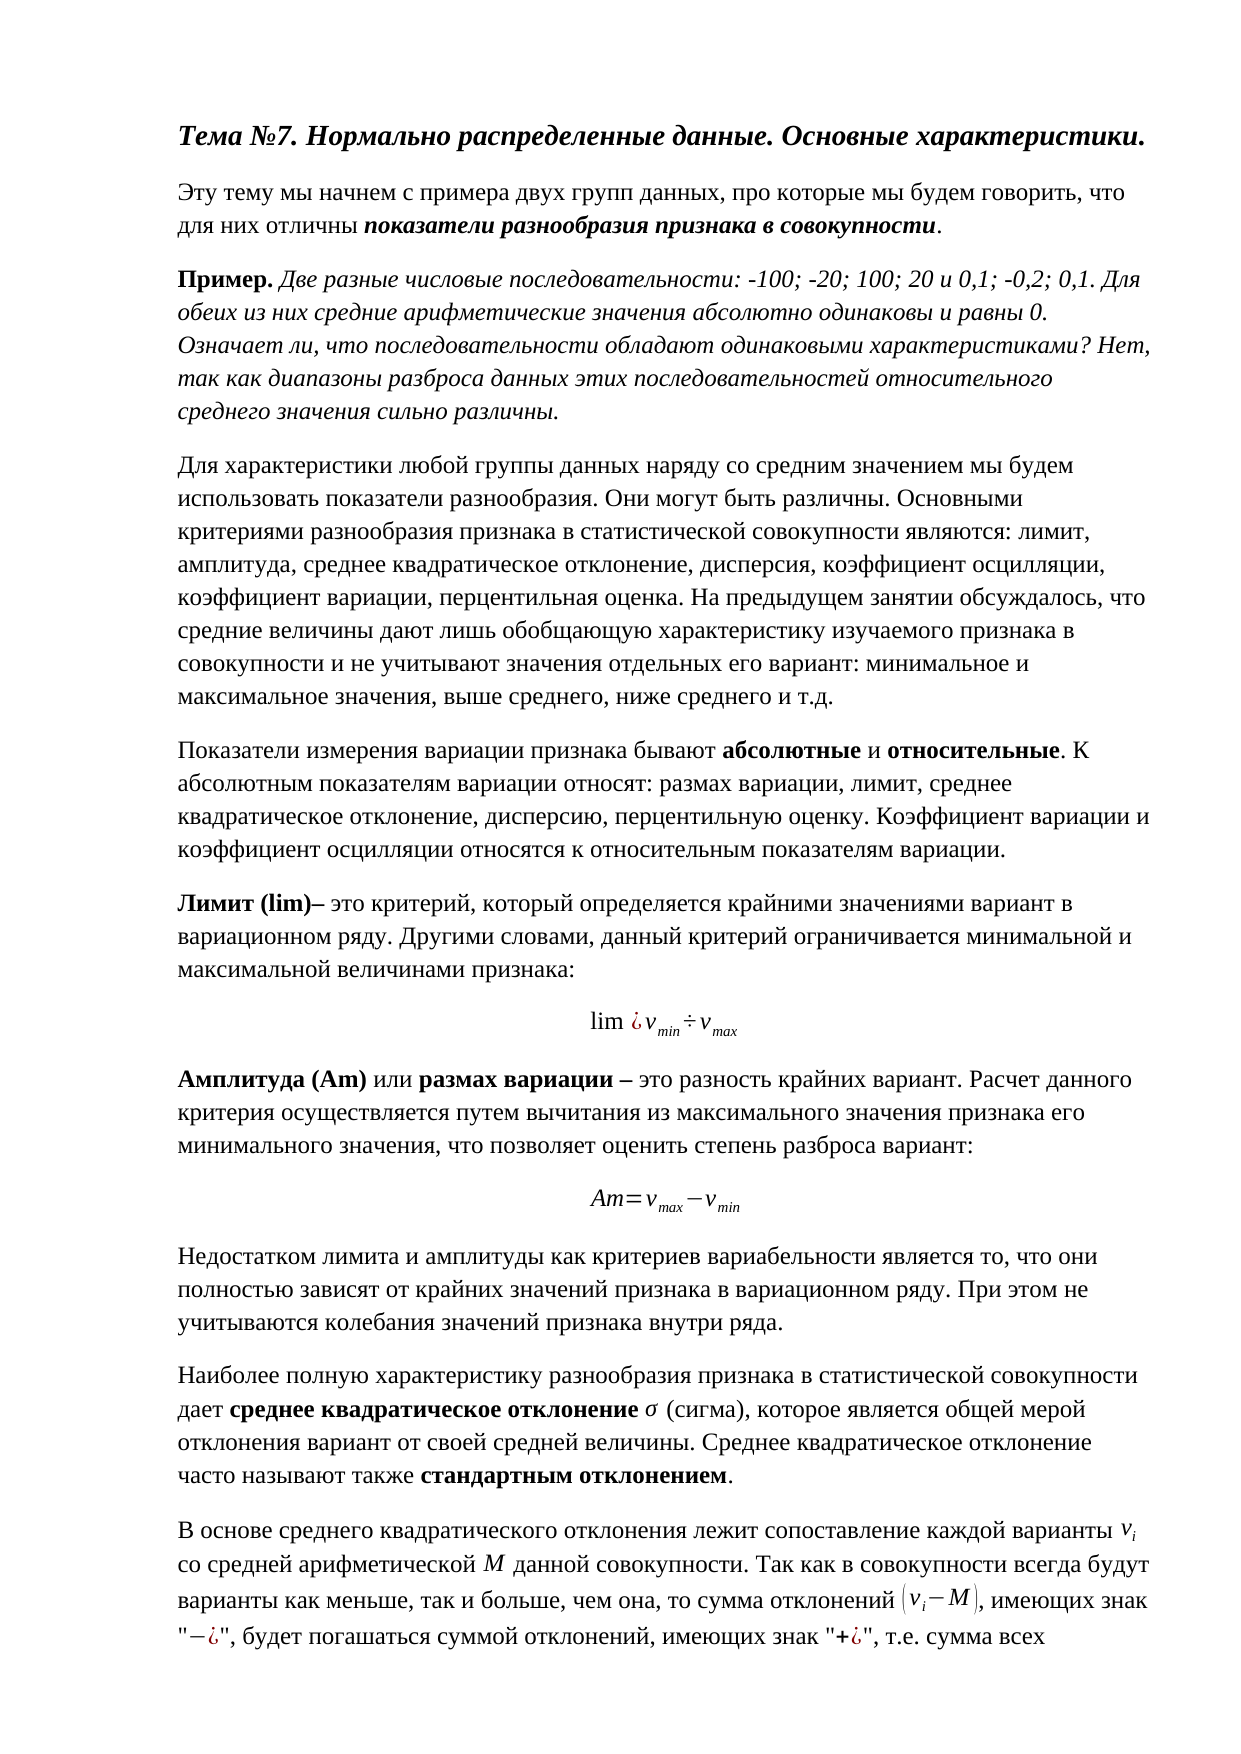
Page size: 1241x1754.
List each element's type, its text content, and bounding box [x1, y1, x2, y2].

text Тема №7. Нормально распределенные данные. Основные характеристики. [177, 118, 1152, 152]
text Амплитуда (Am) или размах вариации – это разность крайних вариант. Расчет данного критерия осуществляется путем вычитания из максимального значения признака его минимального значения, что позволяет оценить степень разброса вариант: [177, 1064, 1152, 1159]
text Показатели измерения вариации признака бывают абсолютные и относительные. К абсолютным показателям вариации относят: размах вариации, лимит, среднее квадратическое отклонение, дисперсию, перцентильную оценку. Коэффициент вариации и коэффициент осцилляции относятся к относительным показателям вариации. [177, 735, 1152, 863]
text Пример. Две разные числовые последовательности: -100; -20; 100; 20 и 0,1; -0,2; 0,1. Для обеих из них средние арифметические значения абсолютно одинаковы и равны 0. Означает ли, что последовательности обладают одинаковыми характеристиками? Нет, так как диапазоны разброса данных этих последовательностей относительного среднего значения сильно различны. [177, 264, 1152, 425]
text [177, 1513, 1152, 1650]
text Эту тему мы начнем с примера двух групп данных, про которые мы будем говорить, что для них отличны показатели разнообразия признака в совокупности. [177, 177, 1152, 239]
text Для характеристики любой группы данных наряду со средним значением мы будем использовать показатели разнообразия. Они могут быть различны. Основными критериями разнообразия признака в статистической совокупности являются: лимит, амплитуда, среднее квадратическое отклонение, дисперсия, коэффициент осцилляции, коэффициент вариации, перцентильная оценка. На предыдущем занятии обсуждалось, что средние величины дают лишь обобщающую характеристику изучаемого признака в совокупности и не учитывают значения отдельных его вариант: минимальное и максимальное значения, выше среднего, ниже среднего и т.д. [177, 450, 1152, 710]
text Наиболее полную характеристику разнообразия признака в статистической совокупности дает среднее квадратическое отклонение (сигма), которое является общей мерой отклонения вариант от своей средней величины. Среднее квадратическое отклонение часто называют также стандартным отклонением. [177, 1361, 1152, 1488]
text Недостатком лимита и амплитуды как критериев вариабельности является то, что они полностью зависят от крайних значений признака в вариационном ряду. При этом не учитываются колебания значений признака внутри ряда. [177, 1241, 1152, 1336]
text Лимит (lim)– это критерий, который определяется крайними значениями вариант в вариационном ряду. Другими словами, данный критерий ограничивается минимальной и максимальной величинами признака: [177, 888, 1152, 983]
